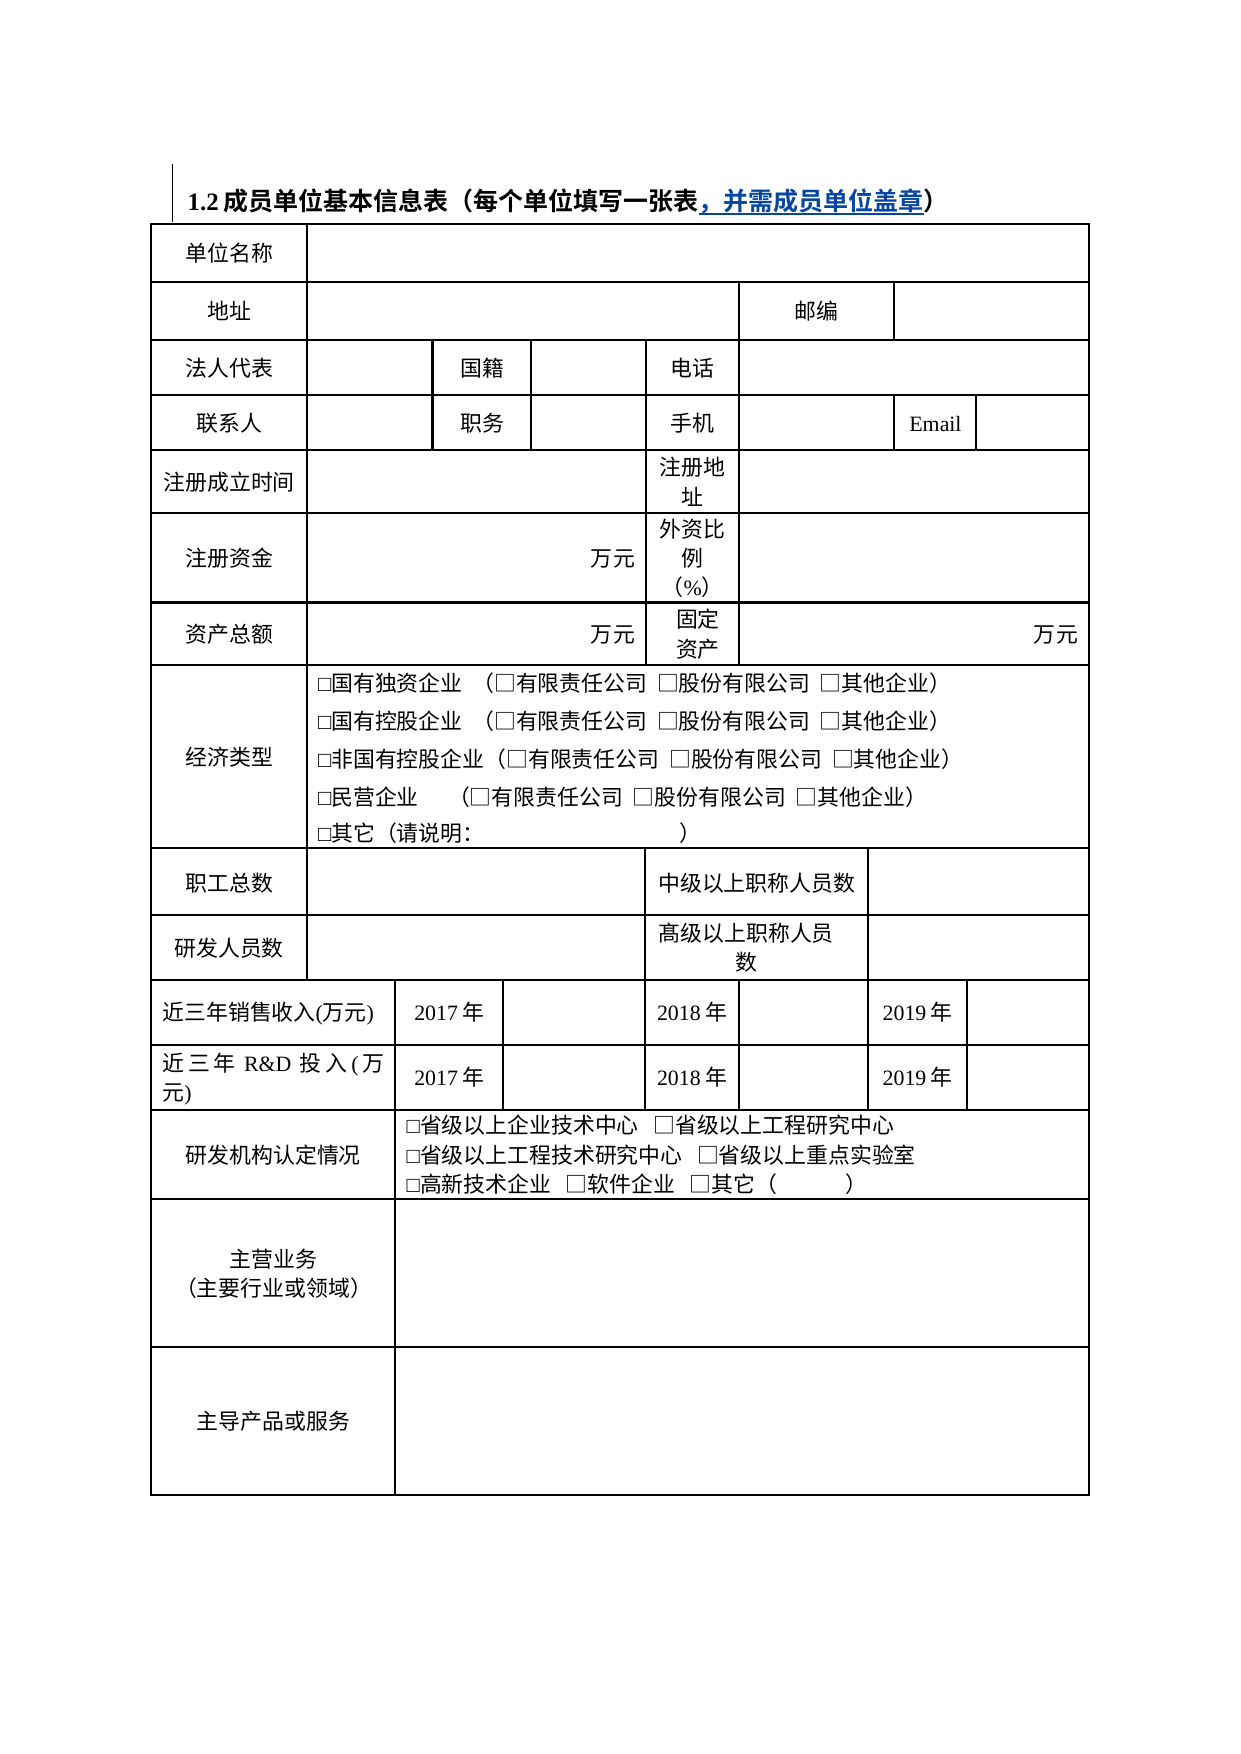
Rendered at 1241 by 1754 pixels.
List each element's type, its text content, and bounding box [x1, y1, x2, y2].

table_cell □国有独资企业 （□有限责任公司 □股份有限公司 □其他企业） □国有控股企业 （□有限责任公司 □股份有限公司 □其他企业） □非国有控股企业（□有限责任公司 □股份有限公司 □其他企业） □民营企业 （□有限责任公司 □股份有限公司 □其他企业） □其它（请说明： ） [308, 666, 1088, 847]
table_cell [504, 981, 644, 1043]
table_cell [740, 981, 867, 1043]
table_cell [504, 1046, 644, 1108]
text 1.2成员单位基本信息表（每个单位填写一张表） [187, 164, 1053, 222]
table_cell [308, 849, 644, 914]
table_cell [740, 1046, 867, 1108]
table_cell 万元 [740, 604, 1088, 664]
table_cell 国籍 [434, 341, 530, 394]
table_cell 手机 [647, 396, 738, 449]
table_cell [968, 981, 1088, 1043]
table_cell 地址 [152, 283, 306, 339]
table_cell 2018年 [646, 981, 738, 1043]
table_cell [308, 283, 738, 339]
table_cell [532, 396, 645, 449]
table_cell [740, 451, 1088, 512]
table_cell [895, 283, 1088, 339]
table_cell 研发人员数 [152, 916, 306, 978]
table_cell 注册资金 [152, 514, 306, 601]
table_cell 联系人 [152, 396, 306, 449]
table_cell 职务 [434, 396, 530, 449]
table_cell [740, 341, 1088, 394]
table_cell 经济类型 [152, 666, 306, 847]
table_cell 2018年 [646, 1046, 738, 1108]
table_cell [869, 916, 1088, 978]
table_cell 研发机构认定情况 [152, 1111, 394, 1198]
table_cell [396, 1200, 1088, 1346]
table_cell [308, 341, 431, 394]
table_cell 电话 [647, 341, 738, 394]
table_cell [869, 849, 1088, 914]
table_cell [308, 916, 644, 978]
table_cell 职工总数 [152, 849, 306, 914]
table_cell □省级以上企业技术中心 □省级以上工程研究中心 □省级以上工程技术研究中心 □省级以上重点实验室 □高新技术企业 □软件企业 □其它（ ） [396, 1111, 1088, 1198]
table_cell [740, 514, 1088, 601]
table_cell [308, 451, 645, 512]
table_cell 资产总额 [152, 604, 306, 664]
table_cell 中级以上职称人员数 [646, 849, 867, 914]
table_cell [532, 341, 645, 394]
table_cell 近三年销售收入(万元) [152, 981, 394, 1043]
table_header 单位名称 [152, 225, 306, 281]
table_cell [977, 396, 1088, 449]
table_cell Email [895, 396, 975, 449]
table_cell 2019年 [869, 1046, 966, 1108]
table_cell 注册成立时间 [152, 451, 306, 512]
table_cell 近三年R&D投入(万元) [152, 1046, 394, 1108]
table_cell 主导产品或服务 [152, 1348, 394, 1494]
table_header [308, 225, 1088, 281]
table_cell [740, 396, 893, 449]
table_cell 注册地址 [647, 451, 738, 512]
table_cell 2017年 [396, 981, 502, 1043]
table_cell 万元 [308, 604, 645, 664]
table_cell 髙级以上职称人员数 [646, 916, 867, 978]
table_cell 外资比例（%） [647, 514, 738, 601]
table_cell 法人代表 [152, 341, 306, 394]
table_cell 固定资产 [647, 604, 738, 664]
table_cell 万元 [308, 514, 645, 601]
table_cell [396, 1348, 1088, 1494]
table_cell 主营业务 （主要行业或领域） [152, 1200, 394, 1346]
table_cell 邮编 [740, 283, 893, 339]
table_cell 2019年 [869, 981, 966, 1043]
table_cell [308, 396, 431, 449]
table_cell 2017年 [396, 1046, 502, 1108]
table_cell [968, 1046, 1088, 1108]
